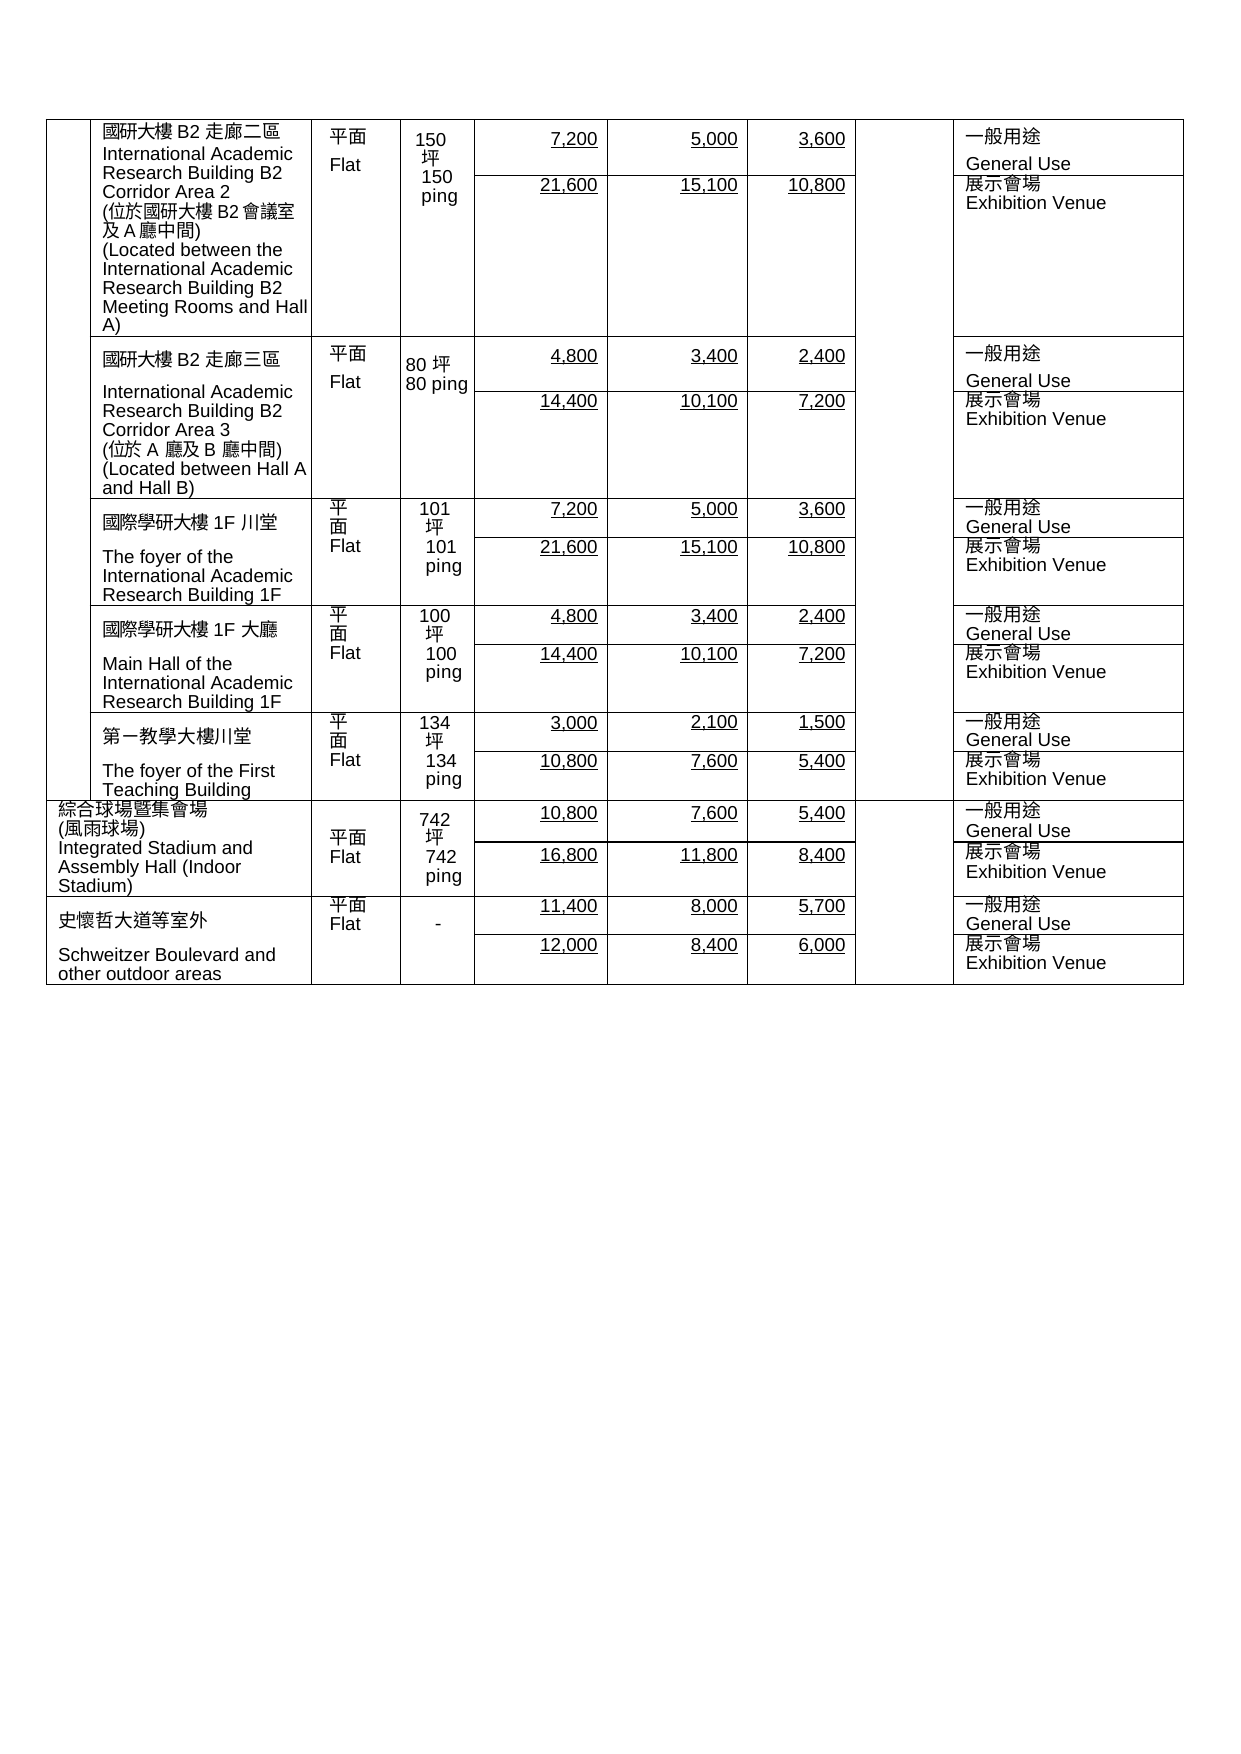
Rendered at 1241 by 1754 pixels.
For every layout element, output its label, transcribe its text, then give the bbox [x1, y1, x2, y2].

table_cell 第ㄧ教學大樓川堂 The foyer of the First Teaching Building [91, 713, 311, 800]
table_cell 5,400 [748, 752, 855, 800]
table_cell 一般用途 General Use [954, 337, 1183, 391]
table_cell 11,400 [475, 897, 607, 934]
table_cell 3,000 [475, 713, 607, 751]
table_cell 7,200 [475, 120, 607, 174]
table_cell 綜合球場曁集會場 (風雨球場) Integrated Stadium and Assembly Hall (Indoor Stadium) [47, 801, 311, 896]
table_cell 平面 Flat [312, 337, 400, 498]
table_cell 展示會場 Exhibition Venue [954, 538, 1183, 605]
table_cell 2,400 [748, 337, 855, 391]
table_cell 2,400 [748, 606, 855, 644]
table_cell 平 面 Flat [312, 713, 400, 800]
table_cell 21,600 [475, 176, 607, 336]
table_cell 3,400 [608, 606, 747, 644]
table_cell 史懷哲大道等室外 Schweitzer Boulevard and other outdoor areas [47, 897, 311, 984]
table_cell 101 坪 101 ping [401, 499, 474, 605]
table_cell 10,800 [748, 176, 855, 336]
table_cell 10,100 [608, 645, 747, 712]
table_cell 10,100 [608, 392, 747, 498]
table_cell 國研大樓 B2 走廊三區 International Academic Research Building B2 Corridor Area 3 (位於 A 廳及 B 廳中間) (Located between Hall A and Hall B) [91, 337, 311, 498]
table_cell 11,800 [608, 843, 747, 896]
table_cell 10,800 [475, 752, 607, 800]
table_cell 2,100 [608, 713, 747, 751]
table_cell 平 面 Flat [312, 606, 400, 712]
table_cell 16,800 [475, 843, 607, 896]
table_cell 國際學研大樓 1F 大廳 Main Hall of the International Academic Research Building 1F [91, 606, 311, 712]
table_cell 1,500 [748, 713, 855, 751]
table_cell 一般用途 General Use [954, 713, 1183, 751]
table_cell 3,600 [748, 120, 855, 174]
table_cell 7,200 [748, 645, 855, 712]
table_cell 展示會場 Exhibition Venue [954, 752, 1183, 800]
table_cell 國際學研大樓 1F 川堂 The foyer of the International Academic Research Building 1F [91, 499, 311, 605]
table_cell 4,800 [475, 606, 607, 644]
table_cell 100 坪 100 ping [401, 606, 474, 712]
table_cell ‐ [401, 897, 474, 984]
table_cell 150 坪 150 ping [401, 120, 474, 336]
table_cell 國研大樓 B2 走廊二區 International Academic Research Building B2 Corridor Area 2 (位於國研大樓B2會議室及A廳中間) (Located between the International Academic Research Building B2 Meeting Rooms and Hall A) [91, 120, 311, 336]
table_cell 14,400 [475, 392, 607, 498]
table_cell 8,400 [748, 843, 855, 896]
table_cell 7,600 [608, 801, 747, 841]
table_cell 8,400 [608, 935, 747, 984]
table_cell 展示會場 Exhibition Venue [954, 843, 1183, 896]
table_cell 12,000 [475, 935, 607, 984]
table_cell 134 坪 134 ping [401, 713, 474, 800]
table_cell 展示會場 Exhibition Venue [954, 935, 1183, 984]
table_cell 6,000 [748, 935, 855, 984]
table_cell 5,000 [608, 499, 747, 537]
table_cell 平 面 Flat [312, 499, 400, 605]
table_cell 一般用途 General Use [954, 801, 1183, 841]
table_cell 5,700 [748, 897, 855, 934]
table_cell 7,600 [608, 752, 747, 800]
table_cell 一般用途 General Use [954, 897, 1183, 934]
table_cell 15,100 [608, 176, 747, 336]
table_cell 3,600 [748, 499, 855, 537]
table_cell 展示會場 Exhibition Venue [954, 392, 1183, 498]
table_cell 平面 Flat [312, 801, 400, 896]
table_cell 10,800 [748, 538, 855, 605]
table_cell 742 坪 742 ping [401, 801, 474, 896]
table_cell 4,800 [475, 337, 607, 391]
table_cell 平面 Flat [312, 120, 400, 336]
table_cell 10,800 [475, 801, 607, 841]
table_cell 展示會場 Exhibition Venue [954, 176, 1183, 336]
table_cell 展示會場 Exhibition Venue [954, 645, 1183, 712]
table_cell [856, 801, 953, 984]
table_cell 80 坪 80 ping [401, 337, 474, 498]
table_cell 一般用途 General Use [954, 499, 1183, 537]
table_cell 7,200 [475, 499, 607, 537]
table_cell 14,400 [475, 645, 607, 712]
table_cell 8,000 [608, 897, 747, 934]
table_cell 7,200 [748, 392, 855, 498]
table_cell 21,600 [475, 538, 607, 605]
table_cell 平面 Flat [312, 897, 400, 984]
table_cell 15,100 [608, 538, 747, 605]
table_cell 一般用途 General Use [954, 606, 1183, 644]
table_cell 3,400 [608, 337, 747, 391]
table_cell 5,400 [748, 801, 855, 841]
table_cell 一般用途 General Use [954, 120, 1183, 174]
table_cell 5,000 [608, 120, 747, 174]
